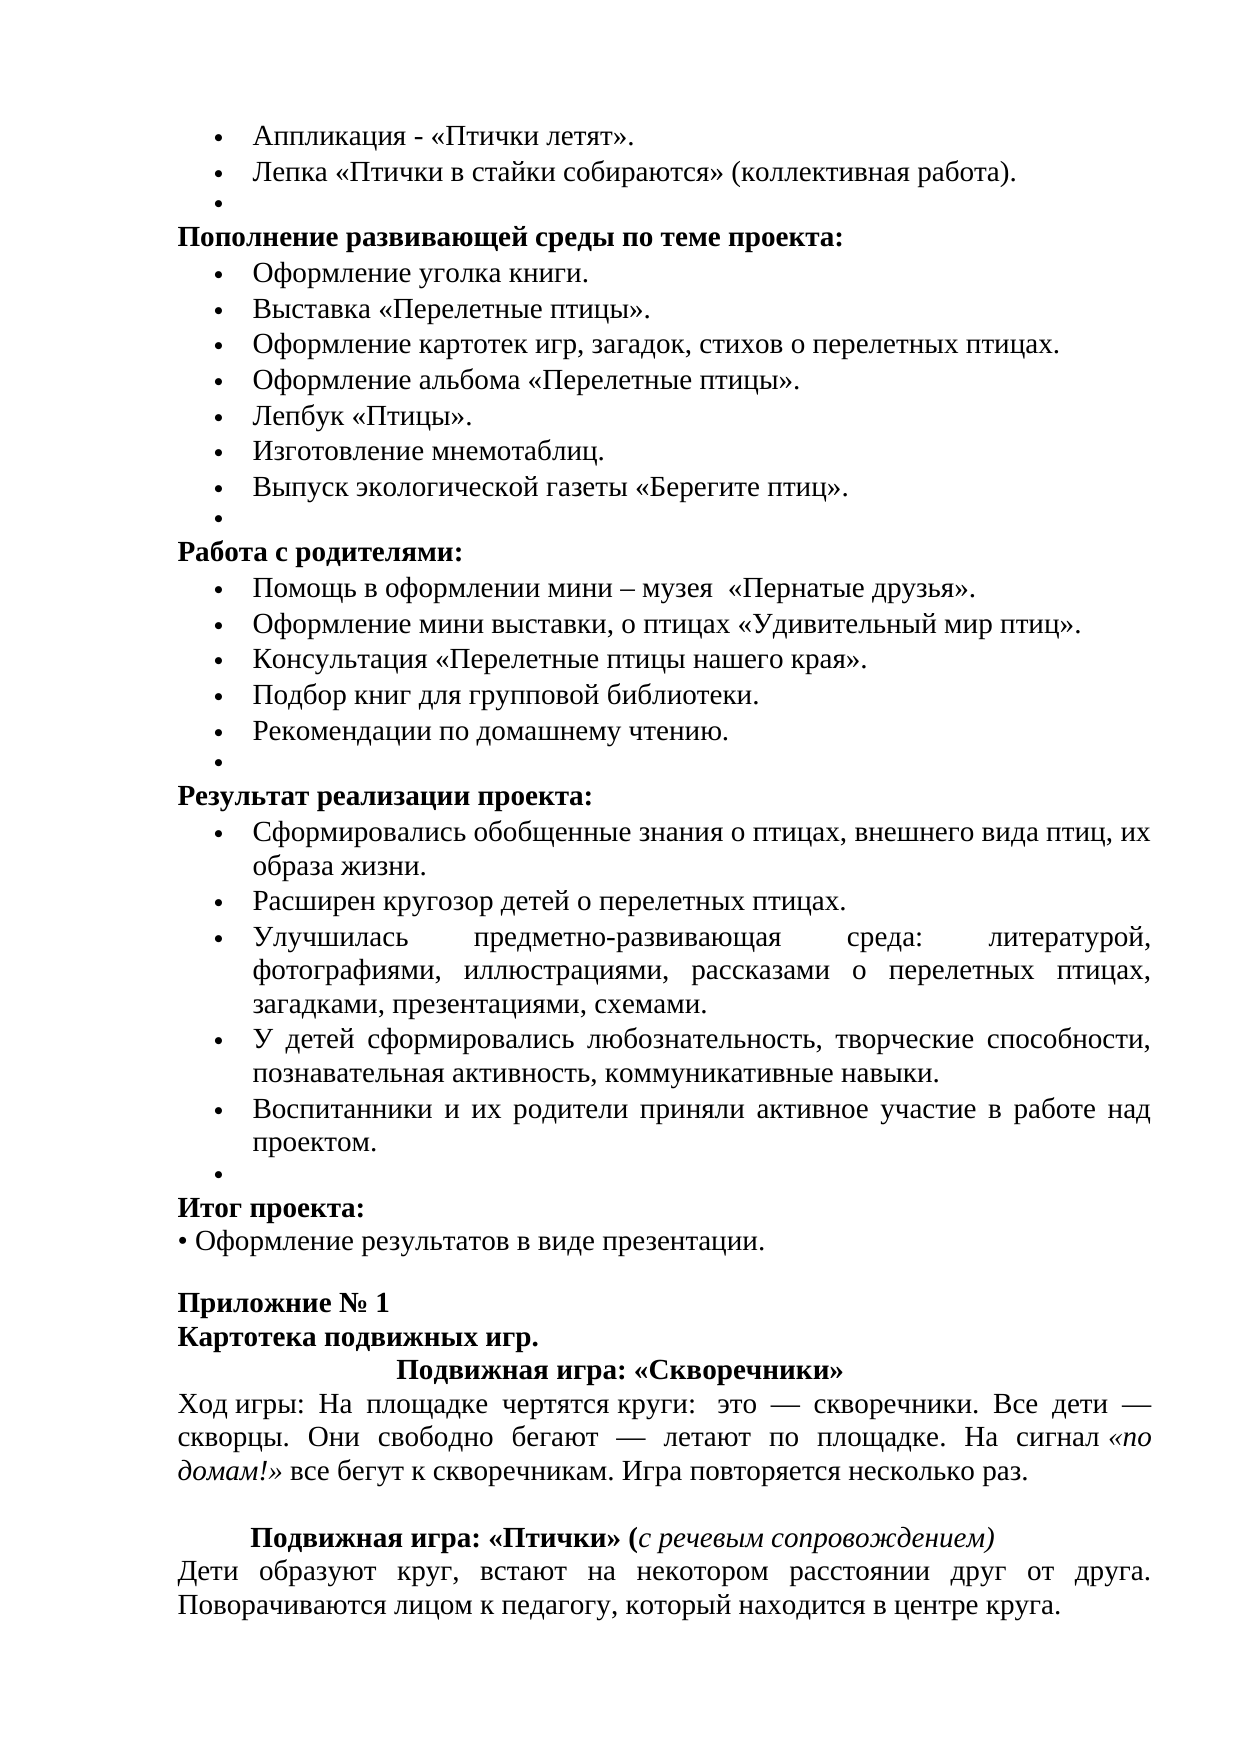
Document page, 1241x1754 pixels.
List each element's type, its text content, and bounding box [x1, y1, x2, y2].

list Помощь в оформлении мини – музея «Пернатые друзья». [215, 570, 1152, 604]
list Рекомендации по домашнему чтению. [215, 713, 1152, 746]
text Приложние № 1 [177, 1285, 1152, 1319]
list Лепбук «Птицы». [215, 398, 1152, 431]
list Воспитанники и их родители приняли активное участие в работе над проектом. [215, 1091, 1152, 1158]
text Подвижная игра: «Скворечники» [177, 1352, 1152, 1386]
text Ход игры: На площадке чертятся круги: это — скворечники. Все дети — скворцы. Они свободно бегают — летают по площадке. На сигнал «по домам!» все бегут к скворечникам. Игра повторяется несколько раз. [177, 1386, 1152, 1486]
text Подвижная игра: «Птички» (с речевым сопровождением) [177, 1520, 1152, 1553]
list Оформление мини выставки, о птицах «Удивительный мир птиц». [215, 606, 1152, 639]
list Сформировались обобщенные знания о птицах, внешнего вида птиц, их образа жизни. [215, 814, 1152, 881]
list Оформление альбома «Перелетные птицы». [215, 362, 1152, 396]
text Итог проекта: [177, 1190, 1152, 1223]
list Расширен кругозор детей о перелетных птицах. [215, 883, 1152, 917]
text Дети образуют круг, встают на некотором расстоянии друг от друга. Поворачиваются лицом к педагогу, который находится в центре круга. [177, 1553, 1152, 1621]
text • Оформление результатов в виде презентации. [177, 1223, 1152, 1257]
list Аппликация - «Птички летят». [215, 118, 1152, 152]
list Лепка «Птички в стайки собираются» (коллективная работа). [215, 154, 1152, 187]
text Работа с родителями: [177, 534, 1152, 568]
text Пополнение развивающей среды по теме проекта: [177, 219, 1152, 253]
list Консультация «Перелетные птицы нашего края». [215, 641, 1152, 675]
list Оформление картотек игр, загадок, стихов о перелетных птицах. [215, 326, 1152, 360]
text Результат реализации проекта: [177, 778, 1152, 812]
list Подбор книг для групповой библиотеки. [215, 677, 1152, 711]
text Картотека подвижных игр. [177, 1319, 1152, 1352]
list Изготовление мнемотаблиц. [215, 433, 1152, 467]
list У детей сформировались любознательность, творческие способности, познавательная активность, коммуникативные навыки. [215, 1022, 1152, 1089]
list Выставка «Перелетные птицы». [215, 291, 1152, 324]
list Улучшилась предметно-развивающая среда: литературой, фотографиями, иллюстрациями, рассказами о перелетных птицах, загадками, презентациями, схемами. [215, 919, 1152, 1019]
list Оформление уголка книги. [215, 255, 1152, 289]
list Выпуск экологической газеты «Берегите птиц». [215, 469, 1152, 502]
